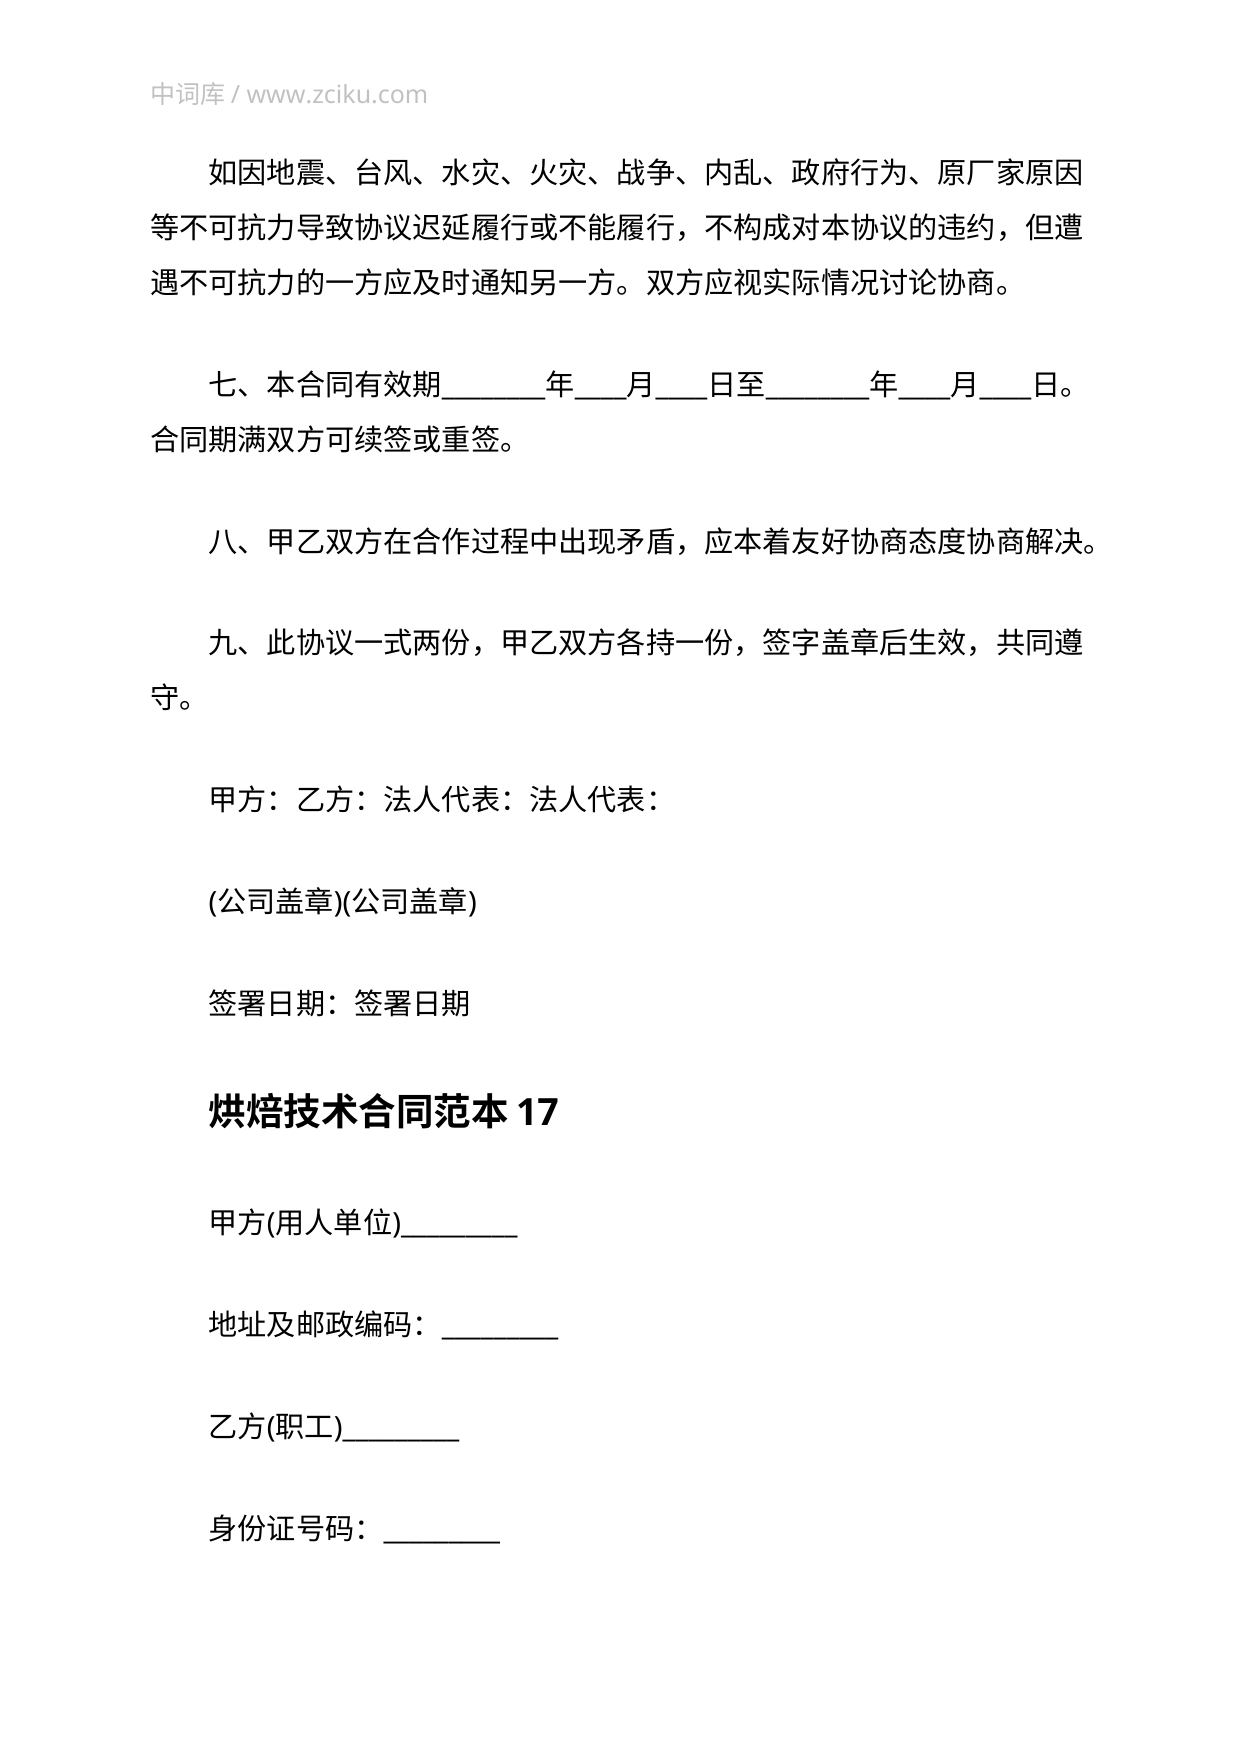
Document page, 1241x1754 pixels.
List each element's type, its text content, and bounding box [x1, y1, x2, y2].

text 签署日期：签署日期 [150, 981, 1090, 1023]
text 八、甲乙双方在合作过程中出现矛盾，应本着友好协商态度协商解决。 [150, 518, 1090, 561]
text 甲方：乙方：法人代表：法人代表： [150, 777, 1090, 819]
text 九、此协议一式两份，甲乙双方各持一份，签字盖章后生效，共同遵守。 [150, 620, 1090, 717]
text 烘焙技术合同范本17 [150, 1082, 1090, 1137]
text 如因地震、台风、水灾、火灾、战争、内乱、政府行为、原厂家原因等不可抗力导致协议迟延履行或不能履行，不构成对本协议的违约，但遭遇不可抗力的一方应及时通知另一方。双方应视实际情况讨论协商。 [150, 150, 1090, 302]
text 身份证号码：_________ [150, 1506, 1090, 1548]
text (公司盖章)(公司盖章) [150, 878, 1090, 921]
text 七、本合同有效期________年____月____日至________年____月____日。合同期满双方可续签或重签。 [150, 362, 1090, 459]
text 乙方(职工)_________ [150, 1404, 1090, 1446]
text 地址及邮政编码：_________ [150, 1302, 1090, 1344]
text 甲方(用人单位)_________ [150, 1200, 1090, 1242]
